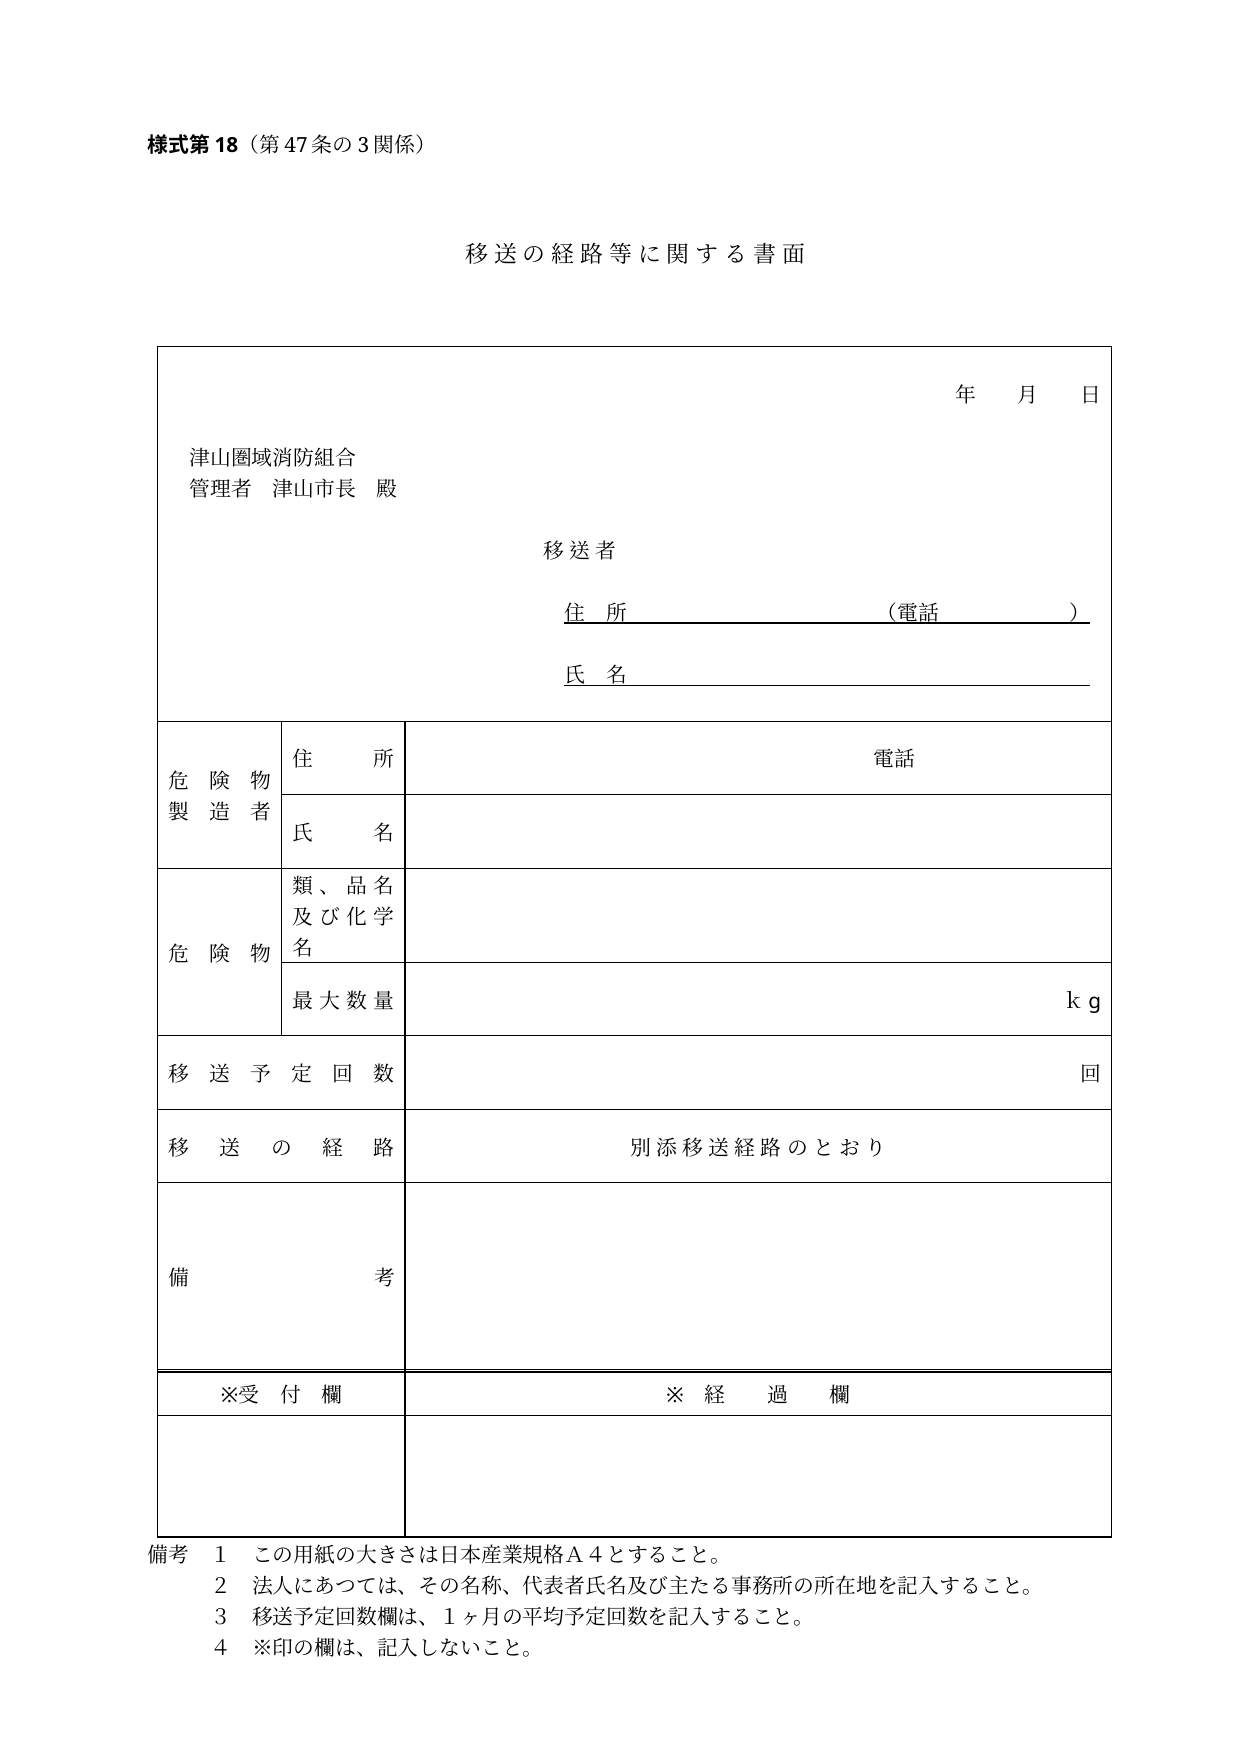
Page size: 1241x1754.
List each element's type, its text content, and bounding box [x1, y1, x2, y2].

table_header 年 月 日 津山圏域消防組合 管理者 津山市長 殿 移 送 者 住 所 （電話 ） 氏 名 [158, 347, 1111, 721]
text 備考 １ この用紙の大きさは日本産業規格Ａ４とすること。 [148, 1537, 1122, 1568]
table_cell ※ 経 過 欄 [406, 1373, 1111, 1415]
table_cell 移送予定回数 [158, 1036, 404, 1109]
table_cell [406, 1416, 1111, 1536]
table_cell 氏名 [282, 795, 404, 867]
table_cell ※受 付 欄 [158, 1373, 404, 1415]
table_cell 備考 [158, 1183, 404, 1369]
table_cell [406, 795, 1111, 867]
table_cell 別 添 移 送 経 路 の と お り [406, 1110, 1111, 1182]
table_cell 最大数量 [282, 963, 404, 1035]
table_cell 危険物 [158, 869, 281, 1035]
text ３ 移送予定回数欄は、１ヶ月の平均予定回数を記入すること。 [148, 1600, 1122, 1631]
table_cell 移送の経路 [158, 1110, 404, 1182]
table_cell [158, 1416, 404, 1536]
table_cell ｋg [406, 963, 1111, 1035]
table_cell 住所 [282, 722, 404, 794]
table_cell 類、品名及び化学名 [282, 869, 404, 962]
table_cell 電話 [406, 722, 1111, 794]
table_cell [406, 1183, 1111, 1369]
table_cell 回 [406, 1036, 1111, 1109]
text 様式第18（第47条の3関係） [148, 128, 1122, 159]
text ２ 法人にあつては、その名称、代表者氏名及び主たる事務所の所在地を記入すること。 [148, 1568, 1122, 1600]
table_cell 危険物 製造者 [158, 722, 281, 867]
text ４ ※印の欄は、記入しないこと。 [148, 1631, 1122, 1662]
text 移 送 の 経 路 等 に 関 す る 書 面 [148, 221, 1122, 283]
table_cell [406, 869, 1111, 962]
